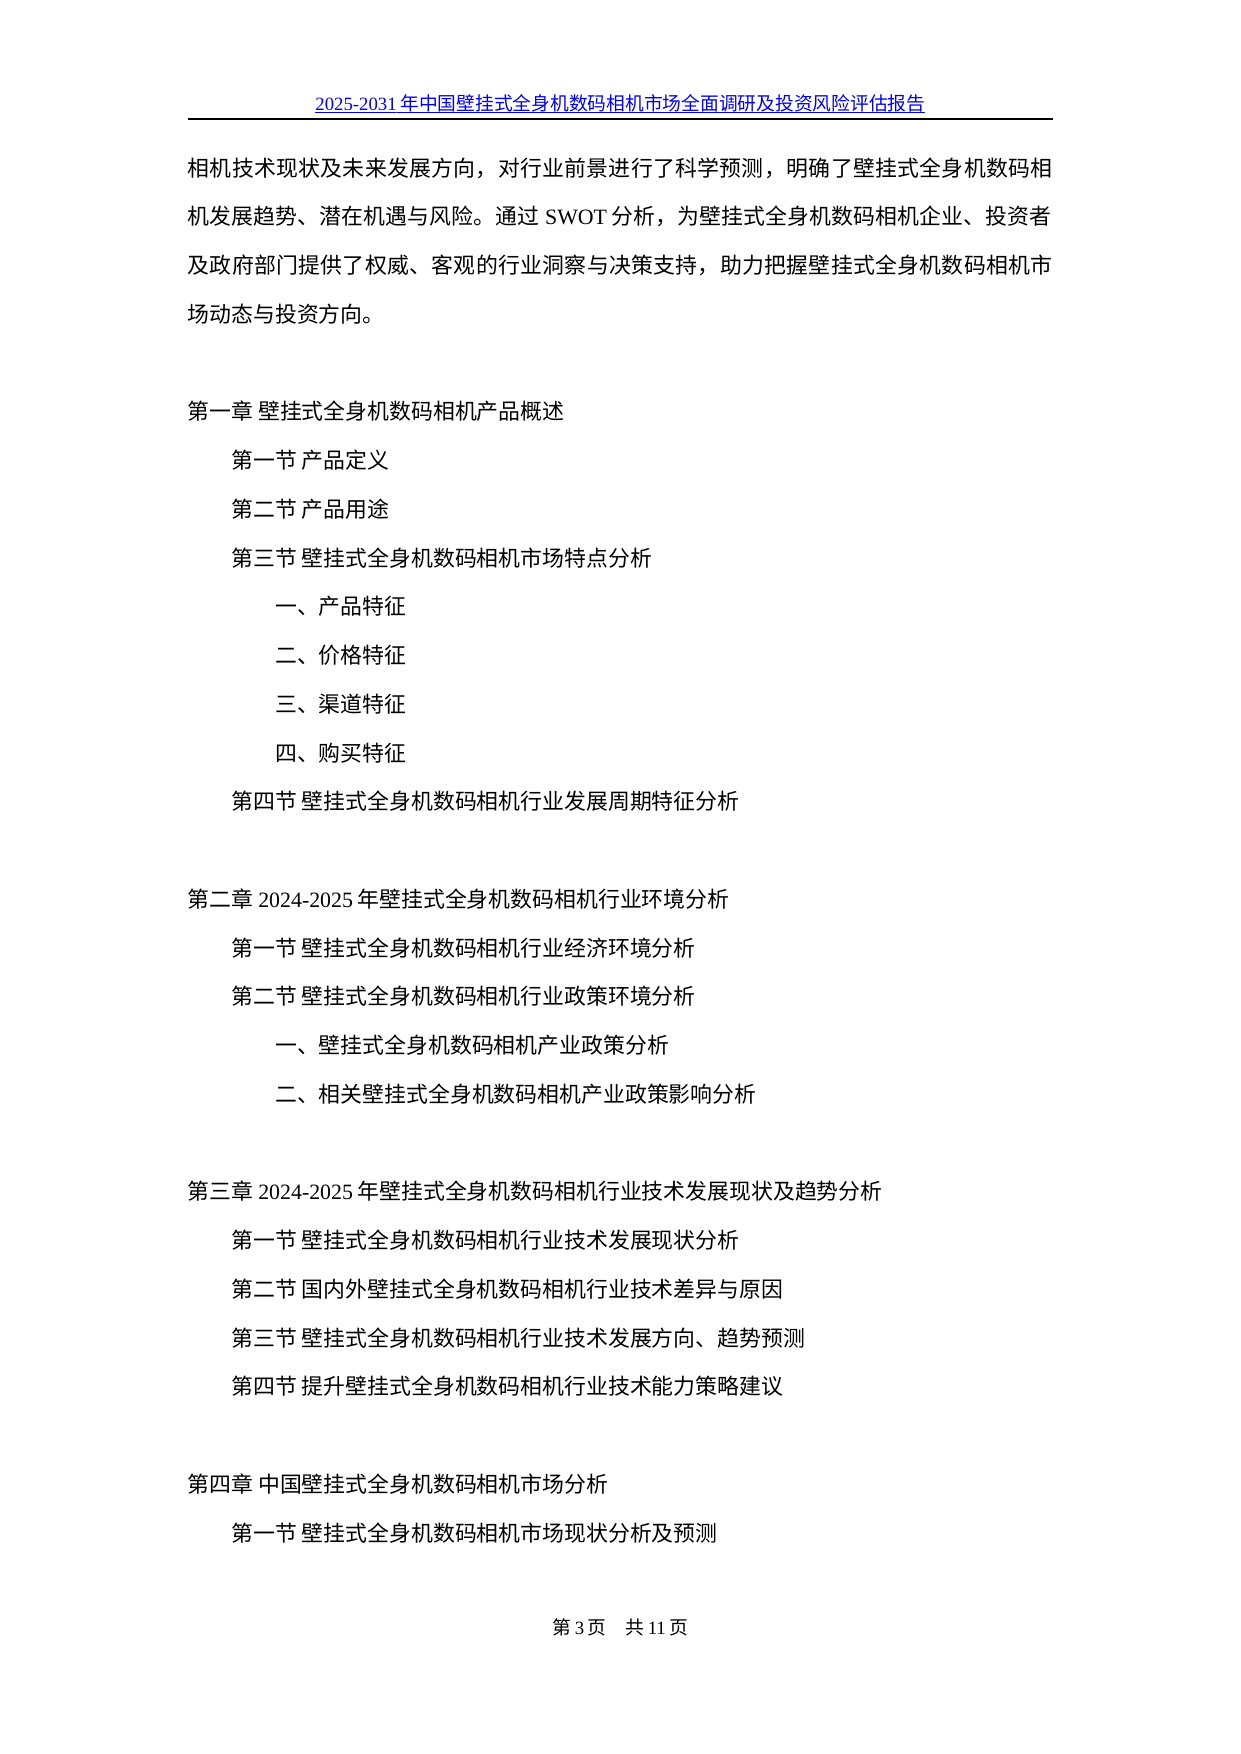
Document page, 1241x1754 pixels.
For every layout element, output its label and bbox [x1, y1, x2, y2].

text [187, 150, 1053, 1548]
